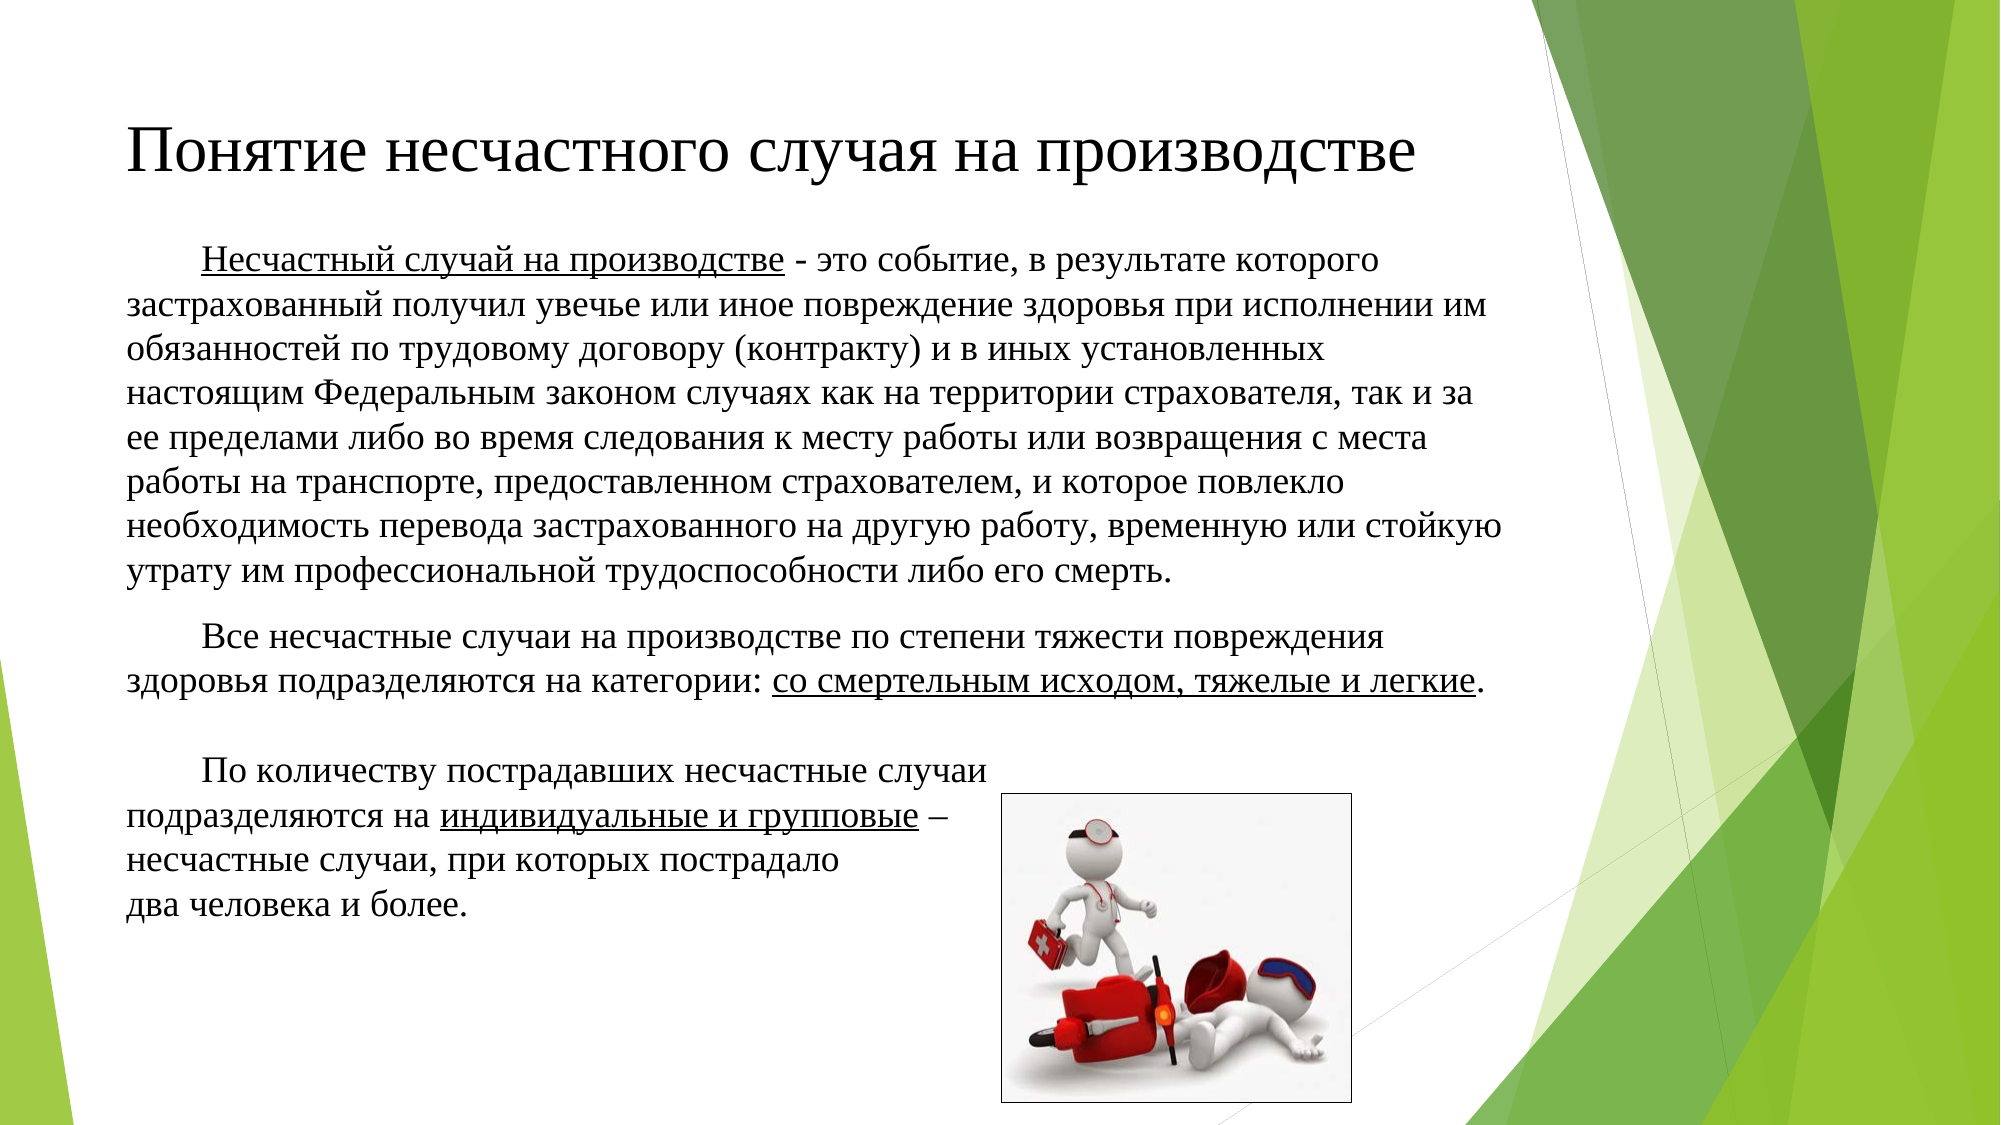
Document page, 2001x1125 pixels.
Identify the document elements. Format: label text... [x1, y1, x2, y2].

subtitle Понятие несчастного случая на производстве [126, 110, 2000, 186]
picture [1002, 794, 1351, 1102]
text два человека и более. [126, 881, 1001, 924]
text Несчастный случай на производстве - это событие, в результате которого застрахованный получил увечье или иное повреждение здоровья при исполнении им обязанностей по трудовому договору (контракту) и в иных установленных настоящим Федеральным законом случаях как на территории страхователя, так и за ее пределами либо во время следования к месту работы или возвращения с места работы на транспорте, предоставленном страхователем, и которое повлекло необходимость перевода застрахованного на другую работу, временную или стойкую утрату им профессиональной трудоспособности либо его смерть. [126, 237, 1508, 590]
text Все несчастные случаи на производстве по степени тяжести повреждения здоровья подразделяются на категории: со смертельным исходом, тяжелые и легкие. [126, 613, 1508, 701]
text По количеству пострадавших несчастные случаи подразделяются на индивидуальные и групповые – несчастные случаи, при которых пострадало [126, 748, 1129, 879]
